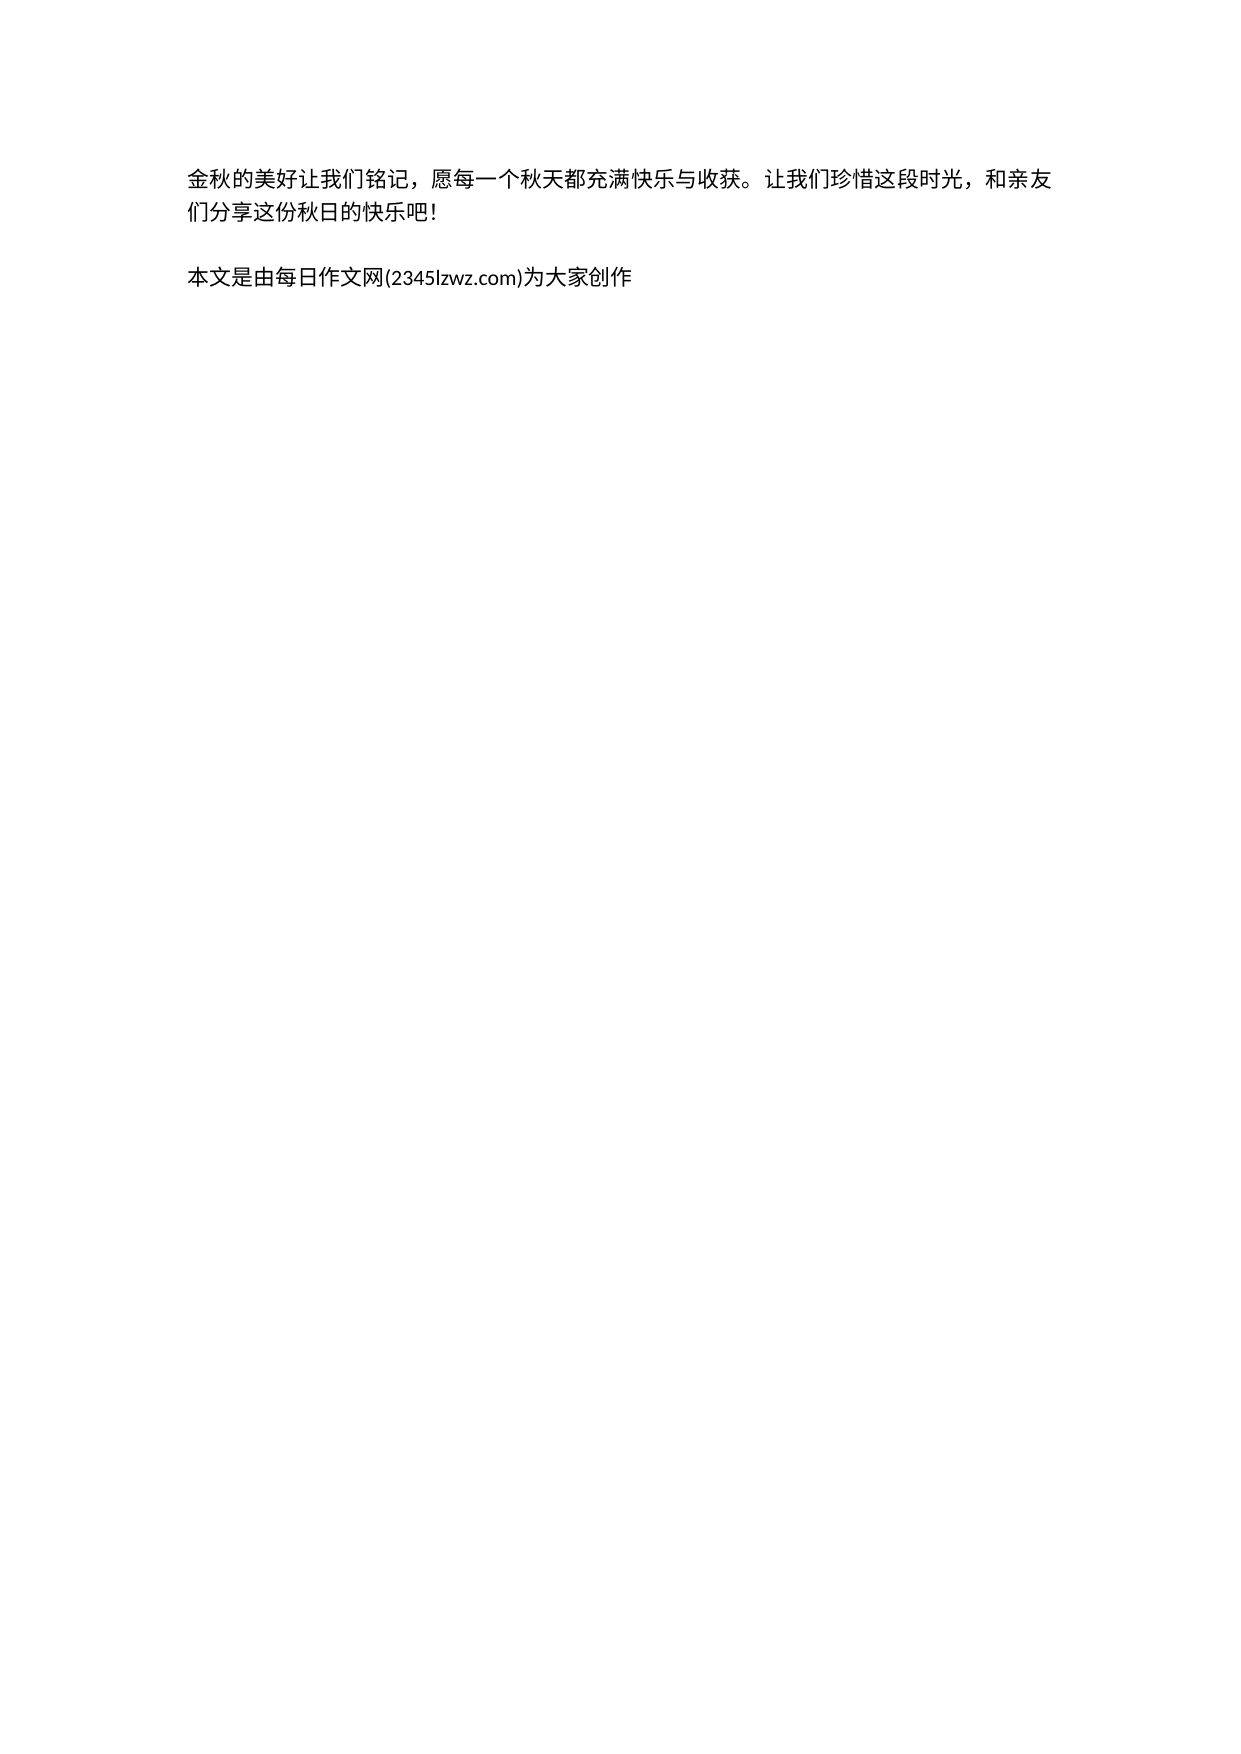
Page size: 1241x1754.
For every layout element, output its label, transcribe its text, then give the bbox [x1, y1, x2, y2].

text 金秋的美好让我们铭记，愿每一个秋天都充满快乐与收获。让我们珍惜这段时光，和亲友们分享这份秋日的快乐吧！ [187, 162, 1053, 227]
text 本文是由每日作文网(2345lzwz.com)为大家创作 [187, 259, 1053, 292]
